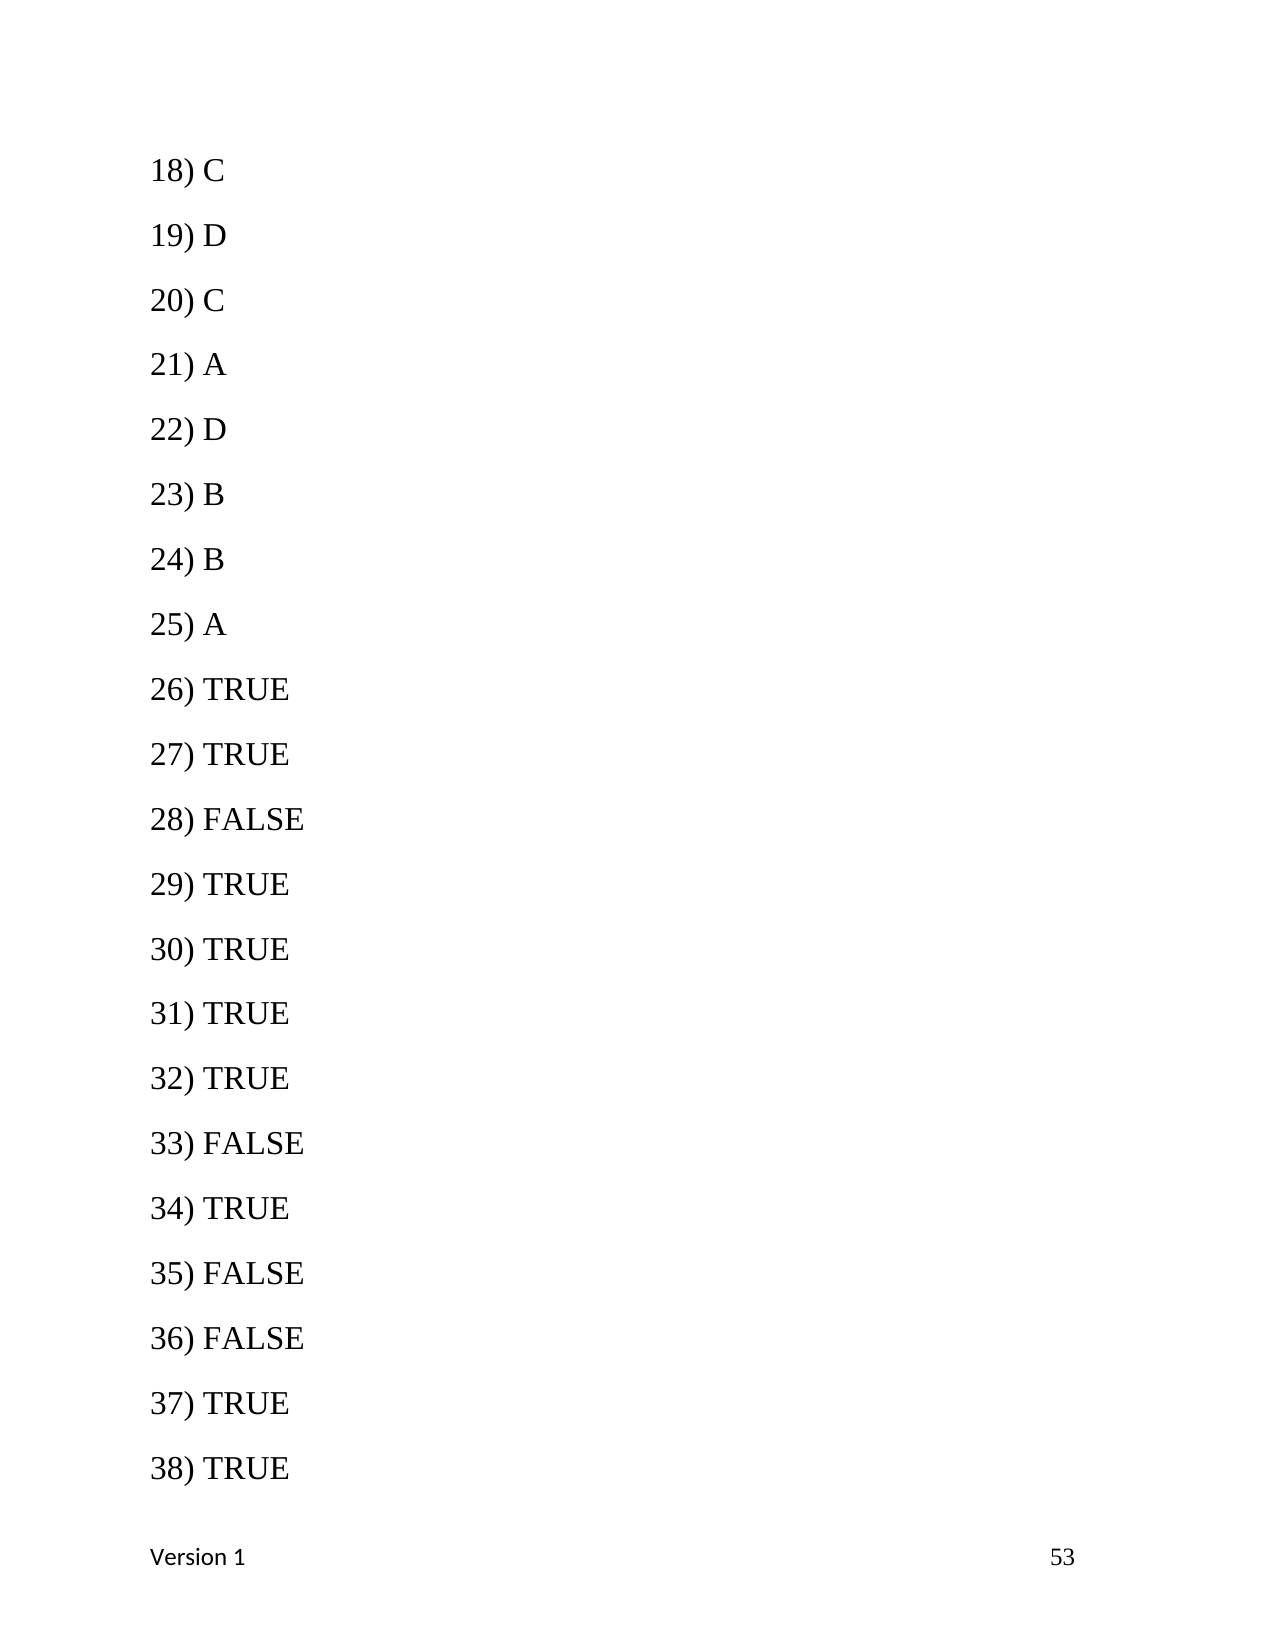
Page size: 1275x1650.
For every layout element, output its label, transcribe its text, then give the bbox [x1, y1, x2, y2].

text 21) A [150, 345, 775, 383]
text 28) FALSE [150, 799, 775, 837]
text 20) C [150, 280, 775, 318]
text 23) B [150, 474, 775, 513]
text 36) FALSE [150, 1318, 775, 1356]
text 18) C [150, 150, 775, 188]
text 32) TRUE [150, 1058, 775, 1097]
text 38) TRUE [150, 1448, 775, 1486]
text 26) TRUE [150, 669, 775, 707]
text 34) TRUE [150, 1188, 775, 1227]
text 31) TRUE [150, 994, 775, 1032]
text 30) TRUE [150, 929, 775, 967]
text 35) FALSE [150, 1253, 775, 1292]
text 33) FALSE [150, 1123, 775, 1162]
text 37) TRUE [150, 1383, 775, 1421]
text 24) B [150, 539, 775, 578]
text 29) TRUE [150, 864, 775, 902]
text 25) A [150, 604, 775, 643]
text 22) D [150, 409, 775, 448]
text 27) TRUE [150, 734, 775, 772]
text 19) D [150, 215, 775, 253]
